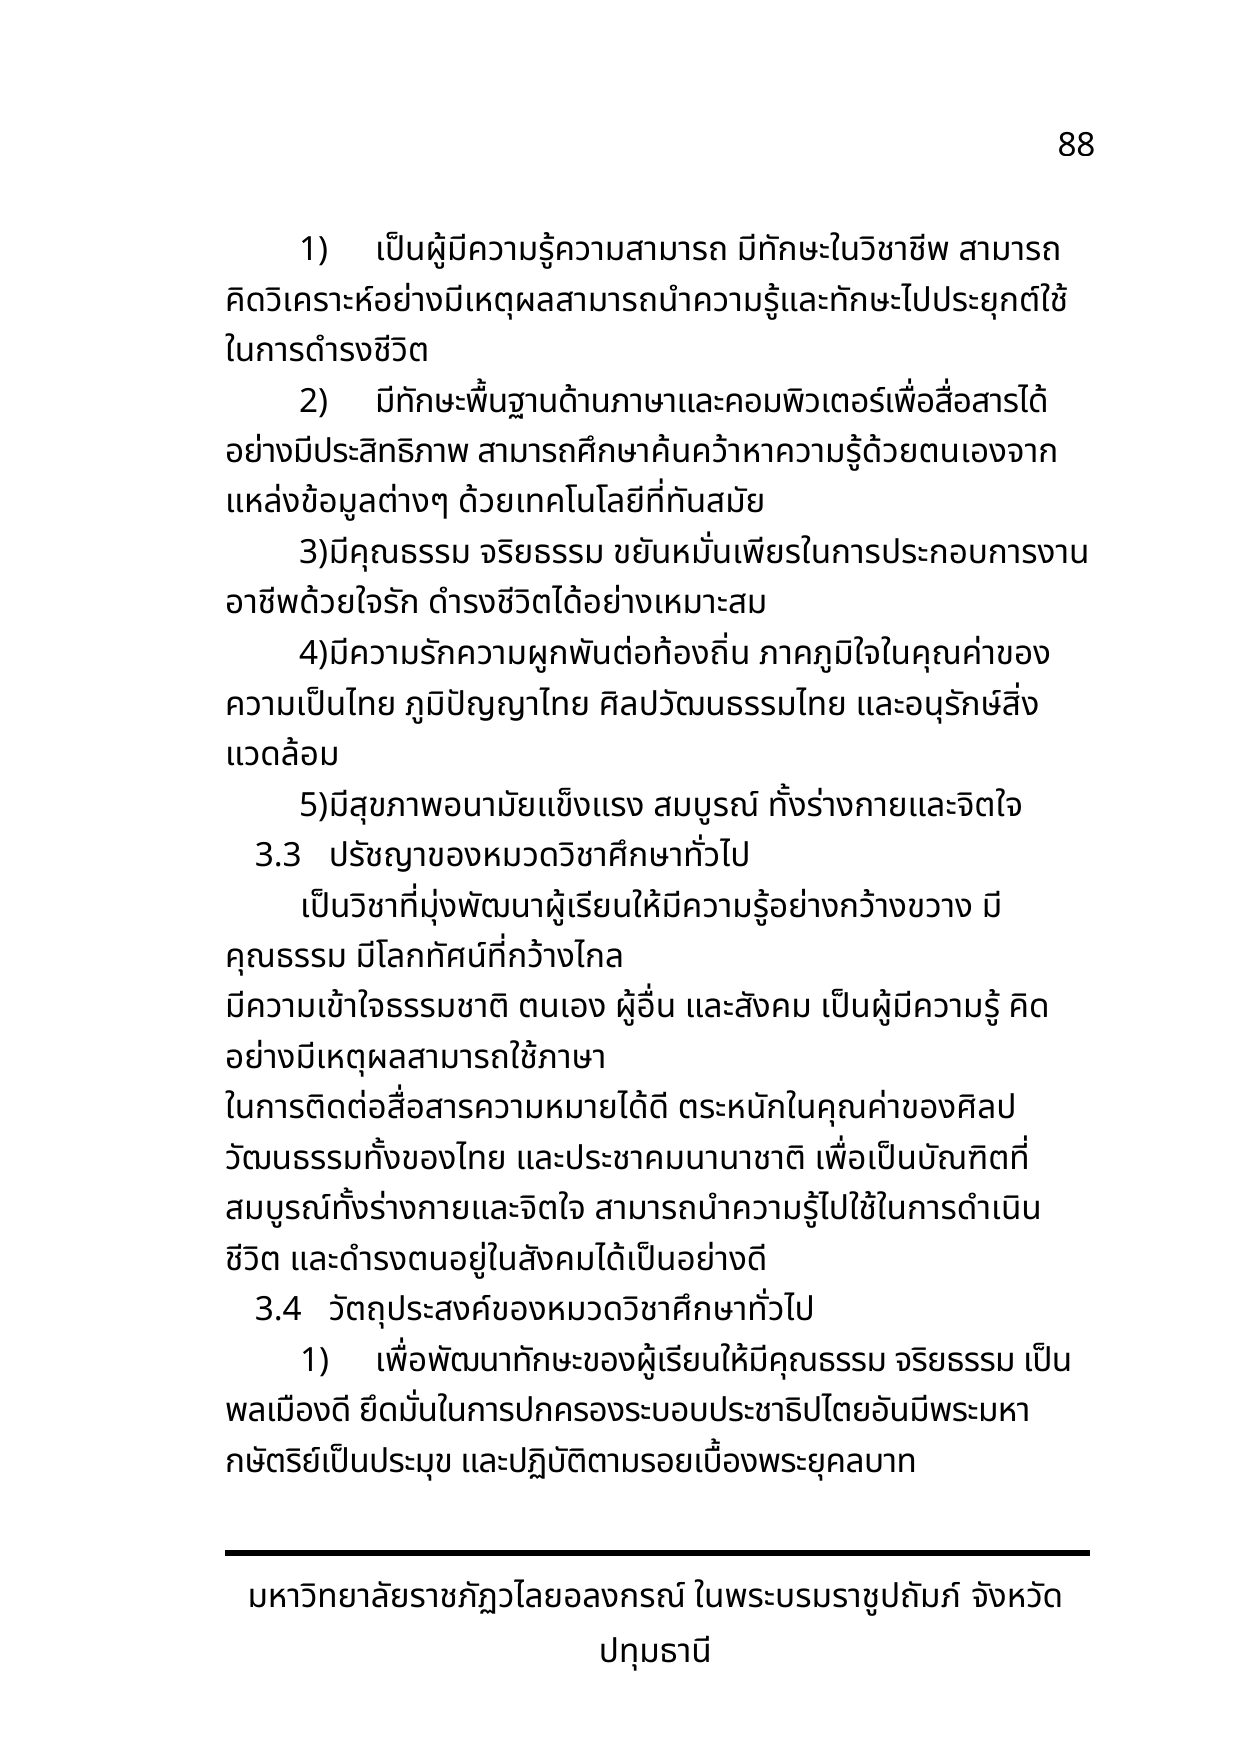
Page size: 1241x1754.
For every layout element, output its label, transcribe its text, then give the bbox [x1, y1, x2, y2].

text เป็นวิชาที่มุ่งพัฒนาผู้เรียนให้มีความรู้อย่างกว้างขวาง มีคุณธรรม มีโลกทัศน์ที่กว้างไกล มีความเข้าใจธรรมชาติ ตนเอง ผู้อื่น และสังคม เป็นผู้มีความรู้ คิดอย่างมีเหตุผลสามารถใช้ภาษา ในการติดต่อสื่อสารความหมายได้ดี ตระหนักในคุณค่าของศิลปวัฒนธรรมทั้งของไทย และประชาคมนานาชาติ เพื่อเป็นบัณฑิตที่สมบูรณ์ทั้งร่างกายและจิตใจ สามารถนำความรู้ไปใช้ในการดำเนินชีวิต และดำรงตนอยู่ในสังคมได้เป็นอย่างดี [225, 882, 1090, 1285]
text 2) มีทักษะพื้นฐานด้านภาษาและคอมพิวเตอร์เพื่อสื่อสารได้อย่างมีประสิทธิภาพ สามารถศึกษาค้นคว้าหาความรู้ด้วยตนเองจากแหล่งข้อมูลต่างๆ ด้วยเทคโนโลยีที่ทันสมัย [225, 376, 1090, 528]
text 1) เพื่อพัฒนาทักษะของผู้เรียนให้มีคุณธรรม จริยธรรม เป็นพลเมืองดี ยึดมั่นในการปกครองระบอบประชาธิปไตยอันมีพระมหากษัตริย์เป็นประมุข และปฏิบัติตามรอยเบื้องพระยุคลบาท [225, 1336, 1090, 1487]
text 3.4 วัตถุประสงค์ของหมวดวิชาศึกษาทั่วไป [225, 1285, 1090, 1336]
text 3.3 ปรัชญาของหมวดวิชาศึกษาทั่วไป [225, 831, 1090, 882]
text 1) เป็นผู้มีความรู้ความสามารถ มีทักษะในวิชาชีพ สามารถคิดวิเคราะห์อย่างมีเหตุผลสามารถนำความรู้และทักษะไปประยุกต์ใช้ในการดำรงชีวิต [225, 225, 1090, 376]
text 3) มีคุณธรรม จริยธรรม ขยันหมั่นเพียรในการประกอบการงานอาชีพด้วยใจรัก ดำรงชีวิตได้อย่างเหมาะสม [225, 528, 1090, 629]
text 5) มีสุขภาพอนามัยแข็งแรง สมบูรณ์ ทั้งร่างกายและจิตใจ [225, 780, 1090, 831]
text 4) มีความรักความผูกพันต่อท้องถิ่น ภาคภูมิใจในคุณค่าของความเป็นไทย ภูมิปัญญาไทย ศิลปวัฒนธรรมไทย และอนุรักษ์สิ่งแวดล้อม [225, 629, 1090, 780]
